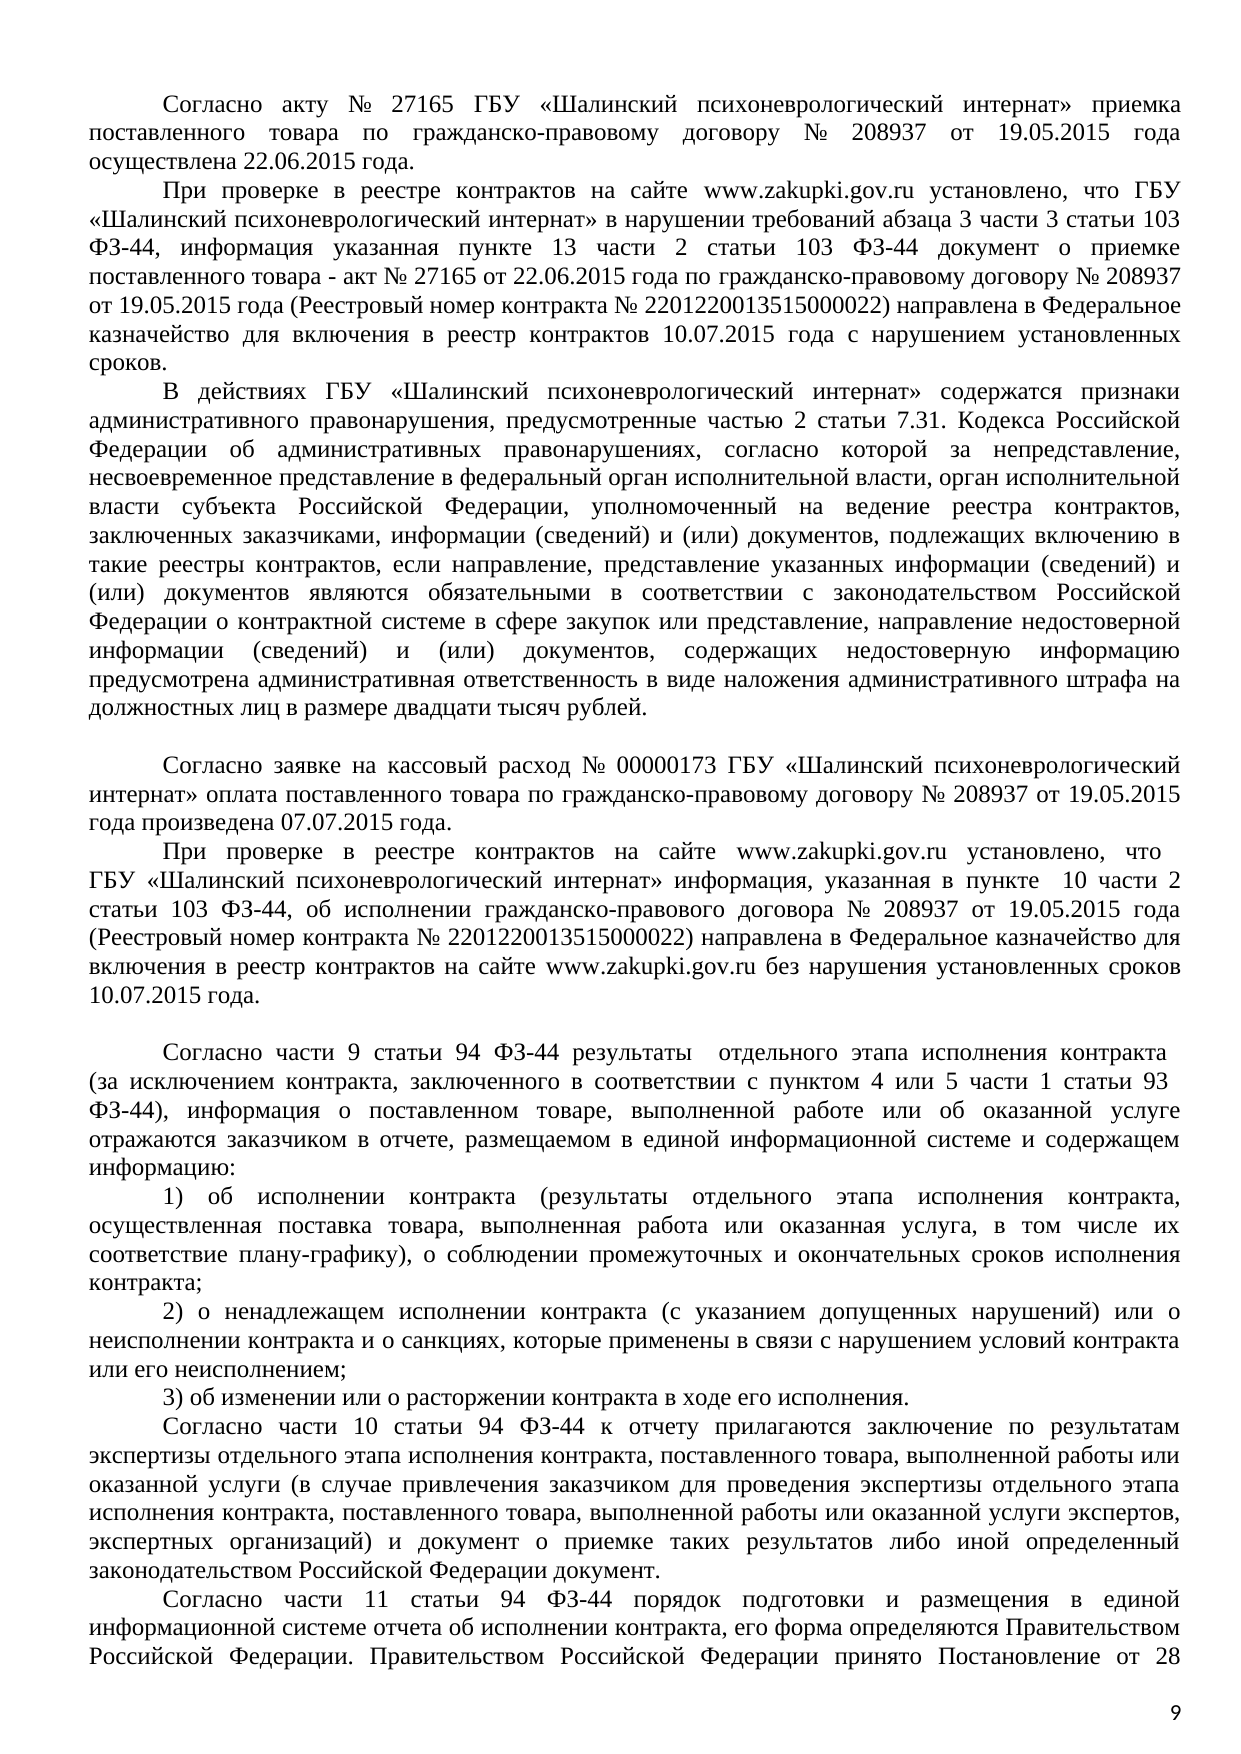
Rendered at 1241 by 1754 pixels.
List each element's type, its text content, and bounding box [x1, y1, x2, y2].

text 3) об изменении или о расторжении контракта в ходе его исполнения. [89, 1382, 1181, 1411]
text В действиях ГБУ «Шалинский психоневрологический интернат» содержатся признаки административного правонарушения, предусмотренные частью 2 статьи 7.31. Кодекса Российской Федерации об административных правонарушениях, согласно которой за непредставление, несвоевременное представление в федеральный орган исполнительной власти, орган исполнительной власти субъекта Российской Федерации, уполномоченный на ведение реестра контрактов, заключенных заказчиками, информации (сведений) и (или) документов, подлежащих включению в такие реестры контрактов, если направление, представление указанных информации (сведений) и (или) документов являются обязательными в соответствии с законодательством Российской Федерации о контрактной системе в сфере закупок или представление, направление недостоверной информации (сведений) и (или) документов, содержащих недостоверную информацию предусмотрена административная ответственность в виде наложения административного штрафа на должностных лиц в размере двадцати тысяч рублей. [89, 376, 1181, 721]
text 1) об исполнении контракта (результаты отдельного этапа исполнения контракта, осуществленная поставка товара, выполненная работа или оказанная услуга, в том числе их соответствие плану-графику), о соблюдении промежуточных и окончательных сроков исполнения контракта; [89, 1181, 1181, 1296]
text Согласно акту № 27165 ГБУ «Шалинский психоневрологический интернат» приемка поставленного товара по гражданско-правовому договору № 208937 от 19.05.2015 года осуществлена 22.06.2015 года. [89, 89, 1181, 175]
text 2) о ненадлежащем исполнении контракта (с указанием допущенных нарушений) или о неисполнении контракта и о санкциях, которые применены в связи с нарушением условий контракта или его неисполнением; [89, 1296, 1181, 1382]
text Согласно части 9 статьи 94 ФЗ-44 результаты отдельного этапа исполнения контракта (за исключением контракта, заключенного в соответствии с пунктом 4 или 5 части 1 статьи 93 ФЗ-44), информация о поставленном товаре, выполненной работе или об оказанной услуге отражаются заказчиком в отчете, размещаемом в единой информационной системе и содержащем информацию: [89, 1037, 1181, 1181]
text При проверке в реестре контрактов на сайте www.zakupki.gov.ru установлено, что ГБУ «Шалинский психоневрологический интернат» информация, указанная в пункте 10 части 2 статьи 103 ФЗ-44, об исполнении гражданско-правового договора № 208937 от 19.05.2015 года (Реестровый номер контракта № 2201220013515000022) направлена в Федеральное казначейство для включения в реестр контрактов на сайте www.zakupki.gov.ru без нарушения установленных сроков 10.07.2015 года. [89, 836, 1181, 1009]
text При проверке в реестре контрактов на сайте www.zakupki.gov.ru установлено, что ГБУ «Шалинский психоневрологический интернат» в нарушении требований абзаца 3 части 3 статьи 103 ФЗ-44, информация указанная пункте 13 части 2 статьи 103 ФЗ-44 документ о приемке поставленного товара - акт № 27165 от 22.06.2015 года по гражданско-правовому договору № 208937 от 19.05.2015 года (Реестровый номер контракта № 2201220013515000022) направлена в Федеральное казначейство для включения в реестр контрактов 10.07.2015 года с нарушением установленных сроков. [89, 175, 1181, 376]
text Согласно заявке на кассовый расход № 00000173 ГБУ «Шалинский психоневрологический интернат» оплата поставленного товара по гражданско-правовому договору № 208937 от 19.05.2015 года произведена 07.07.2015 года. [89, 750, 1181, 836]
text Согласно части 10 статьи 94 ФЗ-44 к отчету прилагаются заключение по результатам экспертизы отдельного этапа исполнения контракта, поставленного товара, выполненной работы или оказанной услуги (в случае привлечения заказчиком для проведения экспертизы отдельного этапа исполнения контракта, поставленного товара, выполненной работы или оказанной услуги экспертов, экспертных организаций) и документ о приемке таких результатов либо иной определенный законодательством Российской Федерации документ. [89, 1411, 1181, 1584]
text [89, 1584, 1181, 1670]
